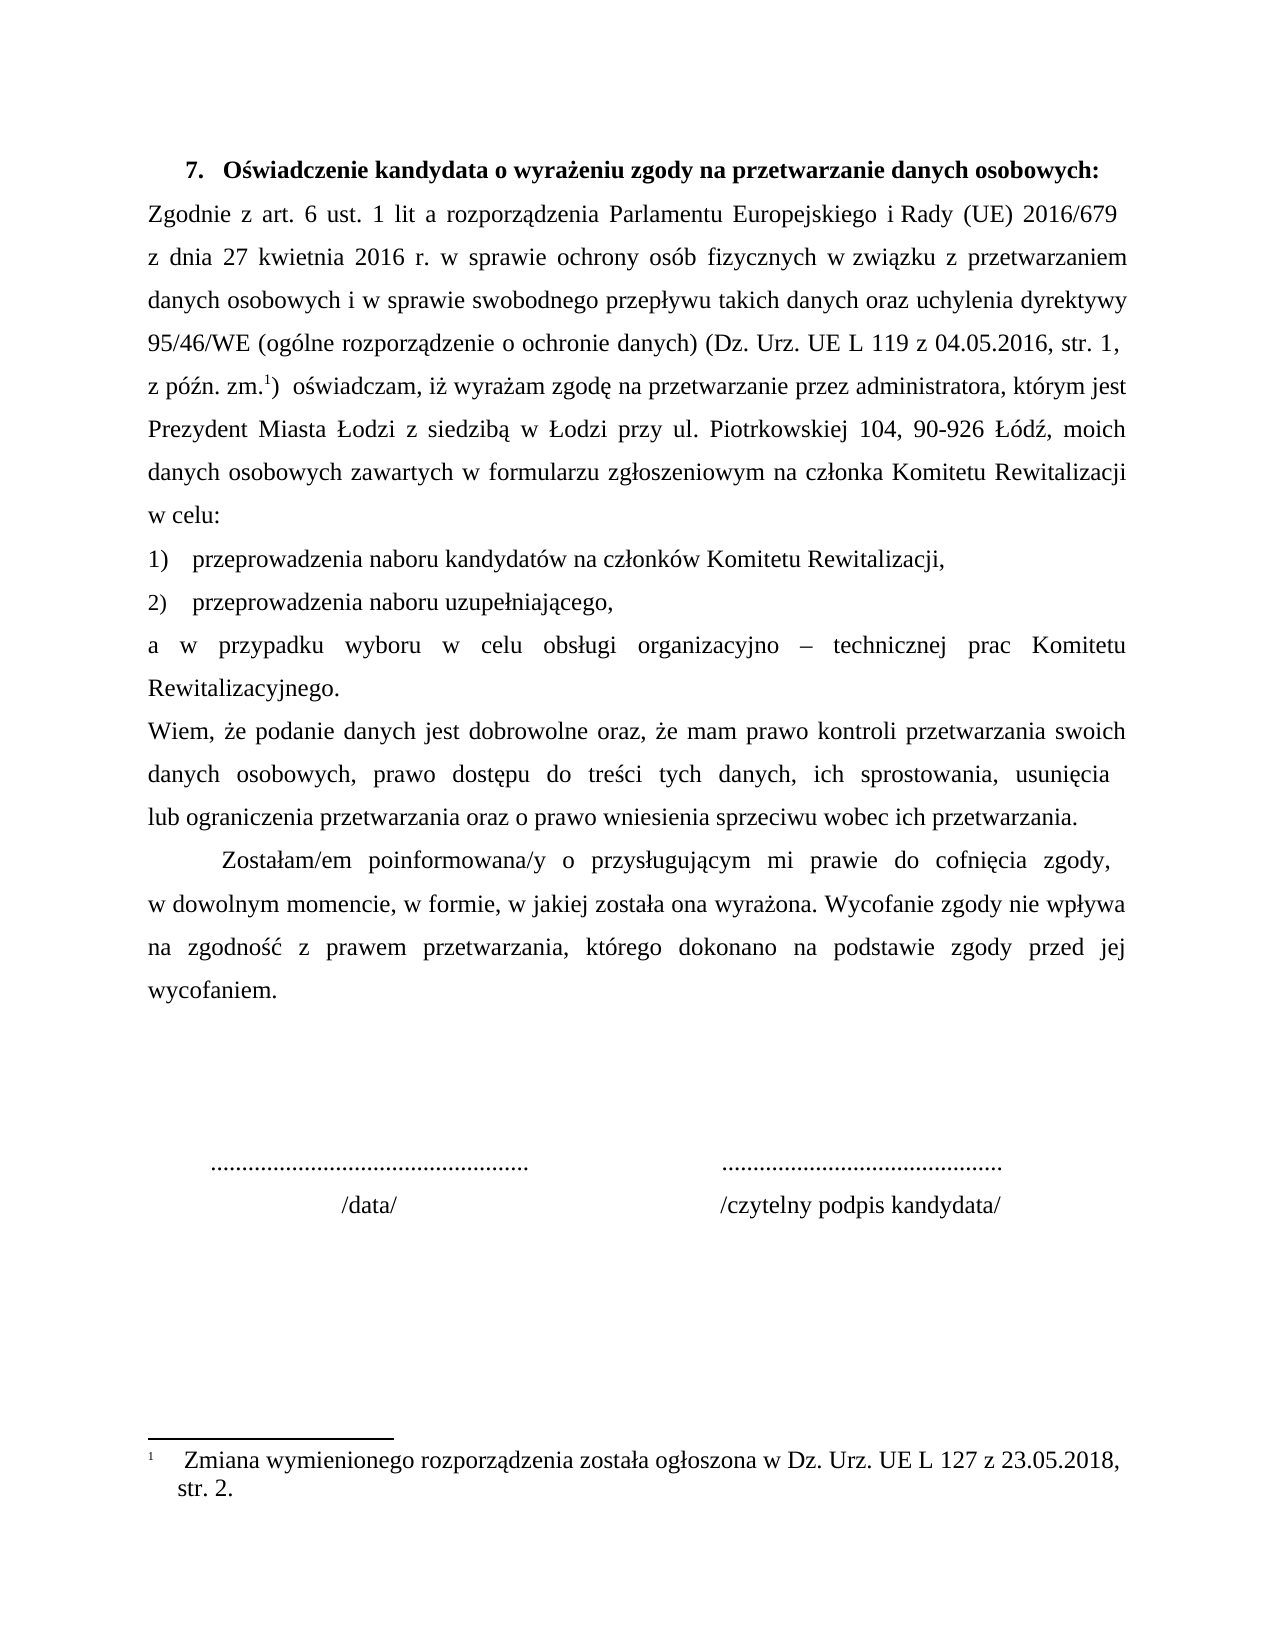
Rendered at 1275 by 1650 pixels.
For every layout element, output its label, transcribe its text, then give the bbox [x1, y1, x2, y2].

list przeprowadzenia naboru uzupełniającego, [148, 587, 1127, 616]
text ................................................... ............................................. [148, 1147, 1127, 1176]
text Wiem, że podanie danych jest dobrowolne oraz, że mam prawo kontroli przetwarzania swoich danych osobowych, prawo dostępu do treści tych danych, ich sprostowania, usunięcia lub ograniczenia przetwarzania oraz o prawo wniesienia sprzeciwu wobec ich przetwarzania. [148, 716, 1127, 831]
text Zgodnie z art. 6 ust. 1 lit a rozporządzenia Parlamentu Europejskiego i Rady (UE) 2016/679 z dnia 27 kwietnia 2016 r. w sprawie ochrony osób fizycznych w związku z przetwarzaniem danych osobowych i w sprawie swobodnego przepływu takich danych oraz uchylenia dyrektywy 95/46/WE (ogólne rozporządzenie o ochronie danych) (Dz. Urz. UE L 119 z 04.05.2016, str. 1, z późn. zm.) oświadczam, iż wyrażam zgodę na przetwarzanie przez administratora, którym jest Prezydent Miasta Łodzi z siedzibą w Łodzi przy ul. Piotrkowskiej 104, 90-926 Łódź, moich danych osobowych zawartych w formularzu zgłoszeniowym na członka Komitetu Rewitalizacji w celu: [148, 199, 1127, 529]
list przeprowadzenia naboru kandydatów na członków Komitetu Rewitalizacji, [148, 544, 1127, 572]
list Oświadczenie kandydata o wyrażeniu zgody na przetwarzanie danych osobowych: [185, 156, 1127, 184]
text a w przypadku wyboru w celu obsługi organizacyjno – technicznej prac Komitetu Rewitalizacyjnego. [148, 630, 1127, 702]
text /data/ /czytelny podpis kandydata/ [148, 1191, 1127, 1219]
text Zostałam/em poinformowana/y o przysługującym mi prawie do cofnięcia zgody, w dowolnym momencie, w formie, w jakiej została ona wyrażona. Wycofanie zgody nie wpływa na zgodność z prawem przetwarzania, którego dokonano na podstawie zgody przed jej wycofaniem. [148, 846, 1127, 1004]
